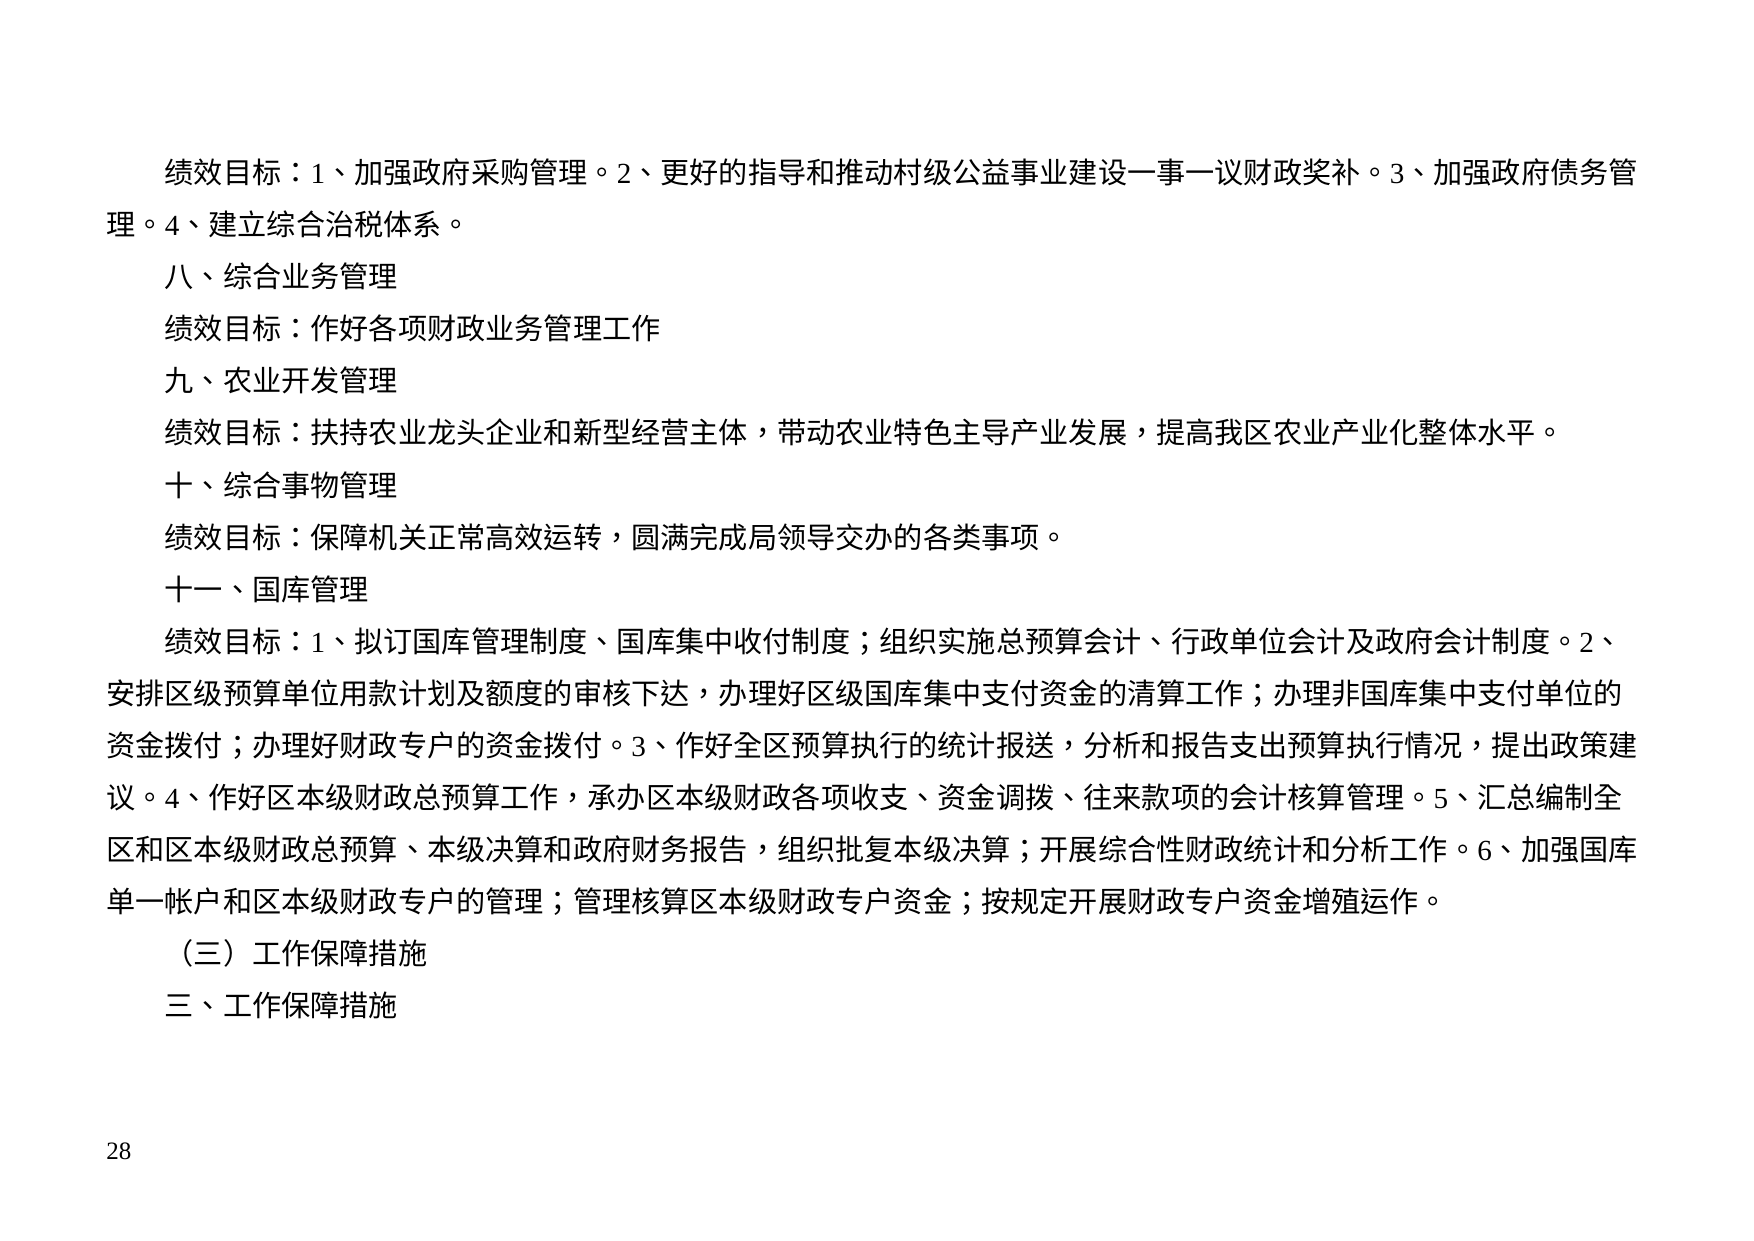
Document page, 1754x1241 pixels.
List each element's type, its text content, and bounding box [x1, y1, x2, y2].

text 绩效目标：保障机关正常高效运转，圆满完成局领导交办的各类事项。 [106, 506, 1648, 558]
text 九、农业开发管理 [106, 350, 1648, 402]
text 十、综合事物管理 [106, 454, 1648, 506]
text 绩效目标：扶持农业龙头企业和新型经营主体，带动农业特色主导产业发展，提高我区农业产业化整体水平。 [106, 402, 1648, 454]
text （三）工作保障措施 [106, 923, 1648, 975]
text 八、综合业务管理 [106, 246, 1648, 298]
text 绩效目标：1、加强政府采购管理。2、更好的指导和推动村级公益事业建设一事一议财政奖补。3、加强政府债务管理。4、建立综合治税体系。 [106, 142, 1648, 246]
text 绩效目标：作好各项财政业务管理工作 [106, 298, 1648, 350]
text 十一、国库管理 [106, 558, 1648, 611]
text 三、工作保障措施 [106, 975, 1648, 1027]
text 绩效目标：1、拟订国库管理制度、国库集中收付制度；组织实施总预算会计、行政单位会计及政府会计制度。2、安排区级预算单位用款计划及额度的审核下达，办理好区级国库集中支付资金的清算工作；办理非国库集中支付单位的资金拨付；办理好财政专户的资金拨付。3、作好全区预算执行的统计报送，分析和报告支出预算执行情况，提出政策建议。4、作好区本级财政总预算工作，承办区本级财政各项收支、资金调拨、往来款项的会计核算管理。5、汇总编制全区和区本级财政总预算、本级决算和政府财务报告，组织批复本级决算；开展综合性财政统计和分析工作。6、加强国库单一帐户和区本级财政专户的管理；管理核算区本级财政专户资金；按规定开展财政专户资金增殖运作。 [106, 611, 1648, 923]
